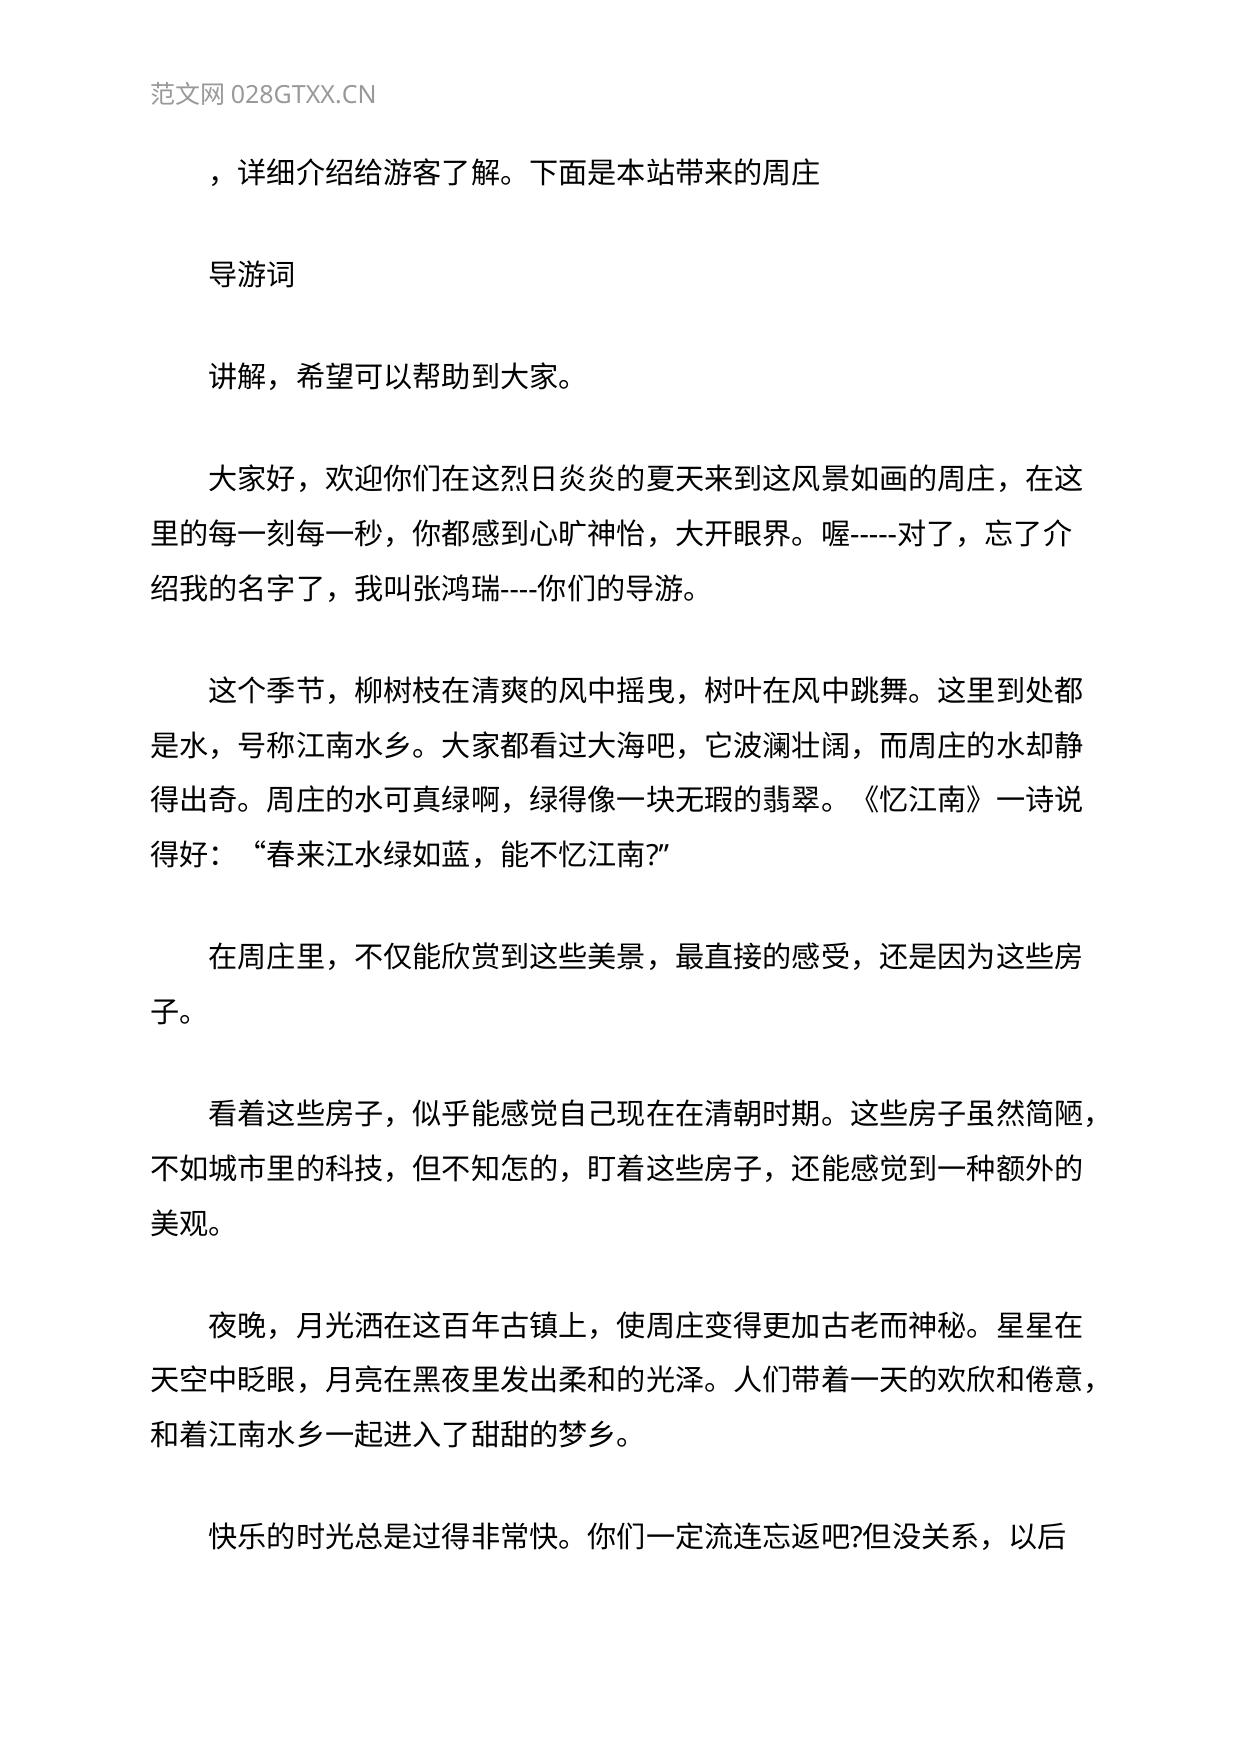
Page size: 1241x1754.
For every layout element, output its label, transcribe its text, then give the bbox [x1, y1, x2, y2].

text 夜晚，月光洒在这百年古镇上，使周庄变得更加古老而神秘。星星在天空中眨眼，月亮在黑夜里发出柔和的光泽。人们带着一天的欢欣和倦意，和着江南水乡一起进入了甜甜的梦乡。 [150, 1302, 1090, 1454]
text 大家好，欢迎你们在这烈日炎炎的夏天来到这风景如画的周庄，在这里的每一刻每一秒，你都感到心旷神怡，大开眼界。喔-----对了，忘了介绍我的名字了，我叫张鸿瑞----你们的导游。 [150, 455, 1090, 608]
text 这个季节，柳树枝在清爽的风中摇曳，树叶在风中跳舞。这里到处都是水，号称江南水乡。大家都看过大海吧，它波澜壮阔，而周庄的水却静得出奇。周庄的水可真绿啊，绿得像一块无瑕的翡翠。《忆江南》一诗说得好：“春来江水绿如蓝，能不忆江南?” [150, 667, 1090, 874]
text 导游词 [150, 252, 1090, 294]
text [150, 1514, 1090, 1556]
text ，详细介绍给游客了解。下面是本站带来的周庄 [150, 150, 1090, 192]
text 看着这些房子，似乎能感觉自己现在在清朝时期。这些房子虽然简陋，不如城市里的科技，但不知怎的，盯着这些房子，还能感觉到一种额外的美观。 [150, 1091, 1090, 1243]
text 讲解，希望可以帮助到大家。 [150, 353, 1090, 396]
text 在周庄里，不仅能欣赏到这些美景，最直接的感受，还是因为这些房子。 [150, 934, 1090, 1031]
